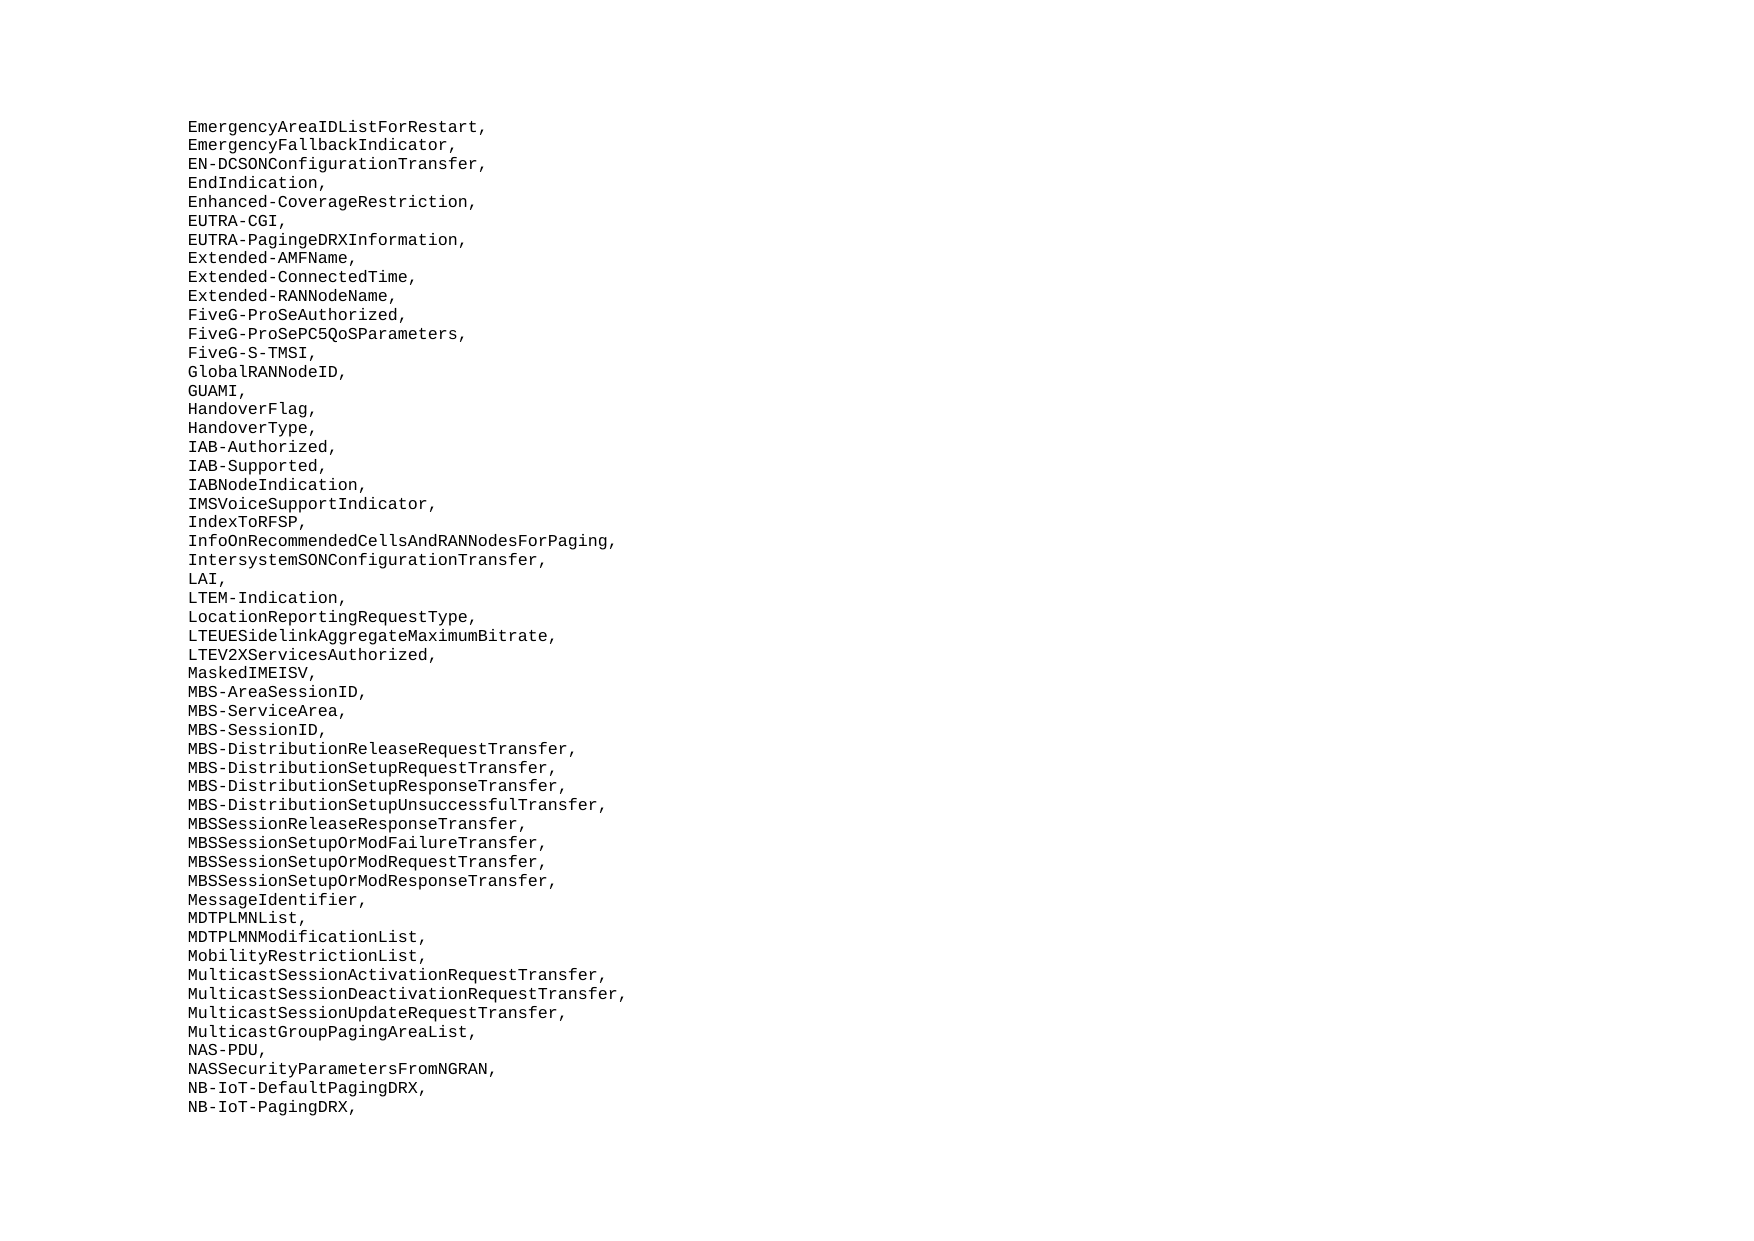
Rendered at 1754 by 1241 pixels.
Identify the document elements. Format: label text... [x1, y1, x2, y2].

text EUTRA-PagingeDRXInformation, [148, 231, 1636, 250]
text MBS-SessionID, [148, 721, 1636, 740]
text Extended-ConnectedTime, [148, 269, 1636, 288]
text EN-DCSONConfigurationTransfer, [148, 156, 1636, 175]
text IntersystemSONConfigurationTransfer, [148, 552, 1636, 571]
text MulticastSessionUpdateRequestTransfer, [148, 1004, 1636, 1023]
text FiveG-ProSePC5QoSParameters, [148, 326, 1636, 344]
text MBS-ServiceArea, [148, 703, 1636, 721]
text IAB-Supported, [148, 457, 1636, 476]
text MBS-DistributionReleaseRequestTransfer, [148, 740, 1636, 759]
text EmergencyAreaIDListForRestart, [148, 118, 1636, 137]
text NAS-PDU, [148, 1042, 1636, 1061]
text EmergencyFallbackIndicator, [148, 137, 1636, 156]
text LTEUESidelinkAggregateMaximumBitrate, [148, 627, 1636, 646]
text NB-IoT-DefaultPagingDRX, [148, 1080, 1636, 1098]
text GUAMI, [148, 382, 1636, 401]
text NB-IoT-PagingDRX, [148, 1098, 1636, 1117]
text FiveG-S-TMSI, [148, 344, 1636, 363]
text MBS-DistributionSetupRequestTransfer, [148, 759, 1636, 778]
text Enhanced-CoverageRestriction, [148, 193, 1636, 212]
text HandoverFlag, [148, 401, 1636, 420]
text IMSVoiceSupportIndicator, [148, 495, 1636, 514]
text Extended-RANNodeName, [148, 288, 1636, 307]
text Extended-AMFName, [148, 250, 1636, 269]
text LTEV2XServicesAuthorized, [148, 646, 1636, 665]
text LAI, [148, 571, 1636, 589]
text MBS-DistributionSetupResponseTransfer, [148, 778, 1636, 797]
text IndexToRFSP, [148, 514, 1636, 533]
text MDTPLMNModificationList, [148, 929, 1636, 948]
text MDTPLMNList, [148, 910, 1636, 929]
text LTEM-Indication, [148, 589, 1636, 608]
text MBSSessionSetupOrModResponseTransfer, [148, 872, 1636, 891]
text MBSSessionReleaseResponseTransfer, [148, 816, 1636, 834]
text MBSSessionSetupOrModFailureTransfer, [148, 834, 1636, 853]
text EUTRA-CGI, [148, 212, 1636, 231]
text MBSSessionSetupOrModRequestTransfer, [148, 853, 1636, 872]
text EndIndication, [148, 175, 1636, 193]
text GlobalRANNodeID, [148, 363, 1636, 382]
text HandoverType, [148, 420, 1636, 439]
text FiveG-ProSeAuthorized, [148, 307, 1636, 326]
text MessageIdentifier, [148, 891, 1636, 910]
text IABNodeIndication, [148, 476, 1636, 495]
text MulticastSessionActivationRequestTransfer, [148, 967, 1636, 985]
text InfoOnRecommendedCellsAndRANNodesForPaging, [148, 533, 1636, 552]
text MBS-DistributionSetupUnsuccessfulTransfer, [148, 797, 1636, 816]
text MBS-AreaSessionID, [148, 684, 1636, 703]
text MaskedIMEISV, [148, 665, 1636, 684]
text IAB-Authorized, [148, 439, 1636, 457]
text MobilityRestrictionList, [148, 948, 1636, 967]
text LocationReportingRequestType, [148, 608, 1636, 627]
text NASSecurityParametersFromNGRAN, [148, 1061, 1636, 1080]
text MulticastGroupPagingAreaList, [148, 1023, 1636, 1042]
text MulticastSessionDeactivationRequestTransfer, [148, 985, 1636, 1004]
